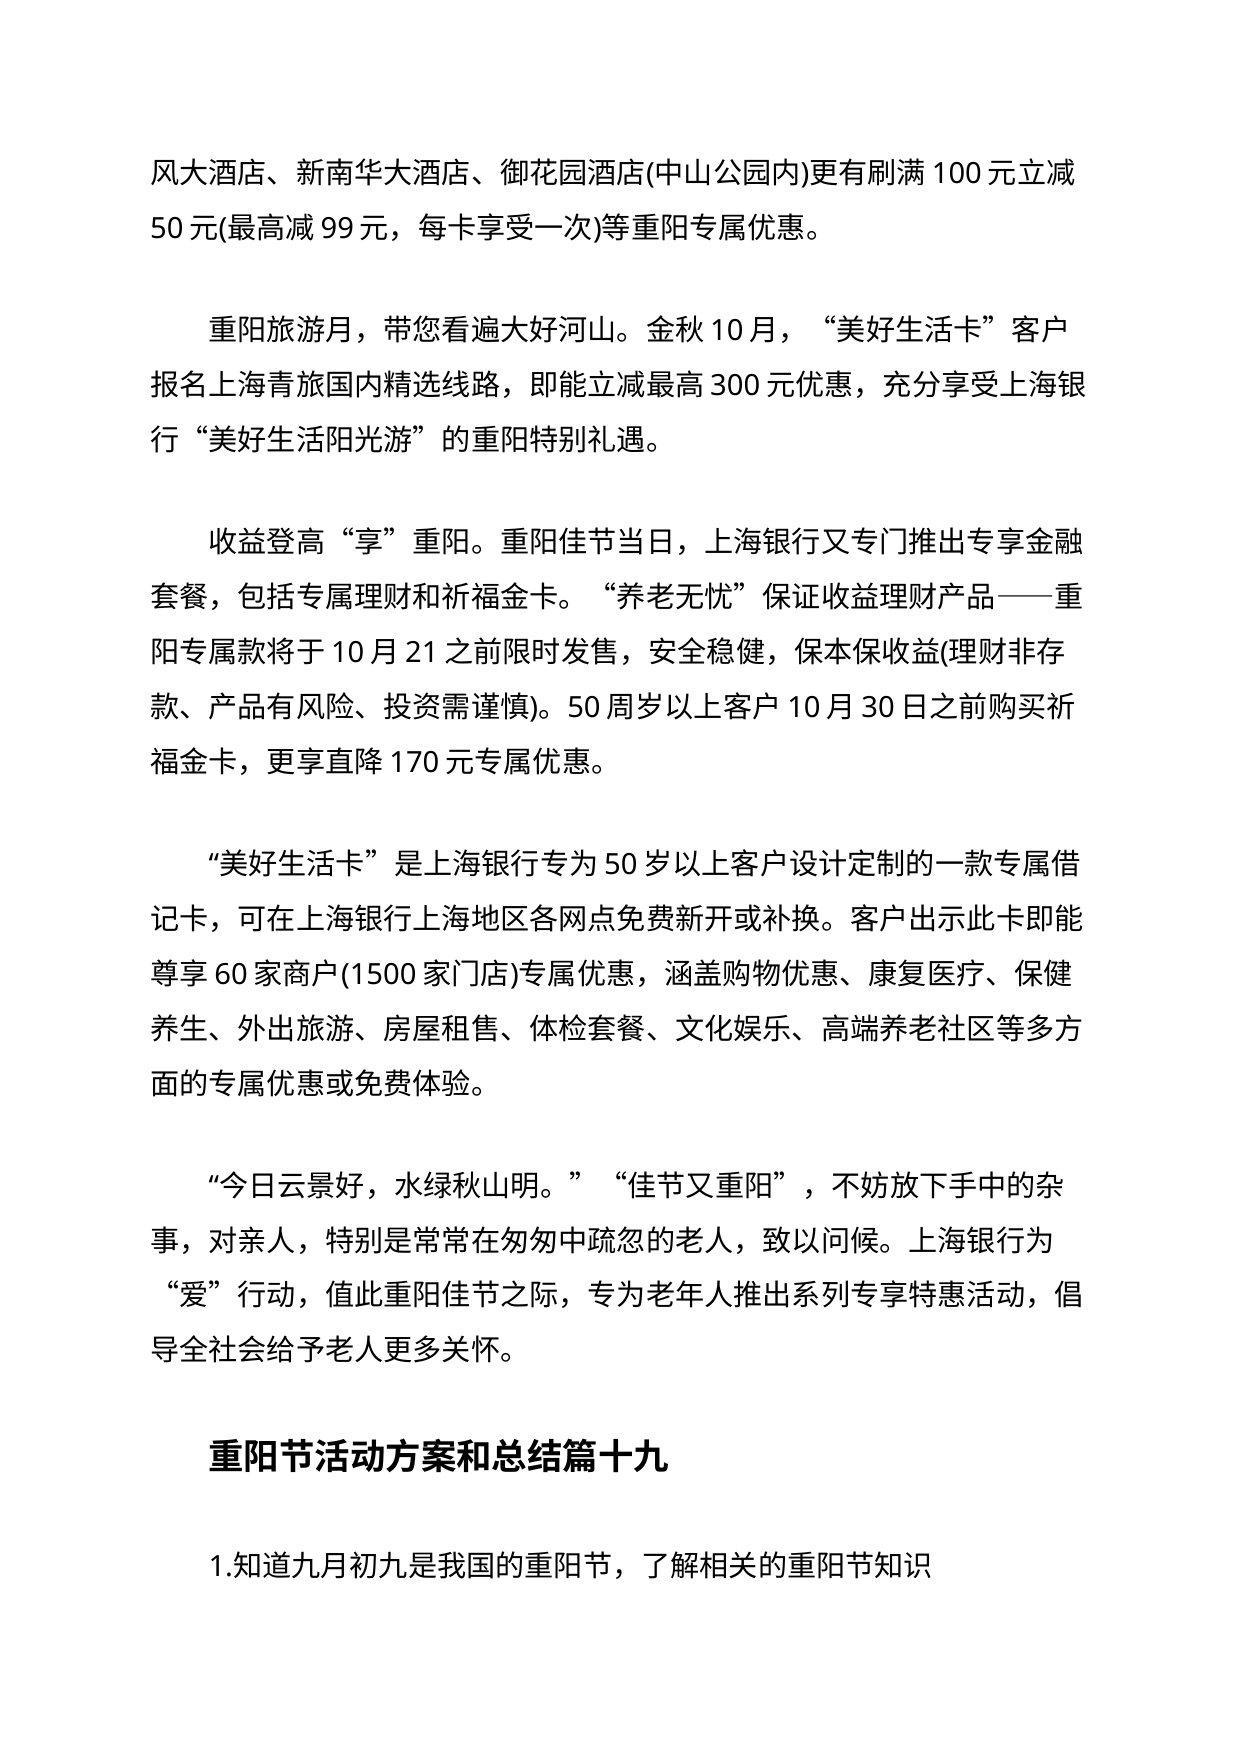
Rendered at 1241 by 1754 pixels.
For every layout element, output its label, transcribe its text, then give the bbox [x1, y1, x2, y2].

text “今日云景好，水绿秋山明。”“佳节又重阳”，不妨放下手中的杂事，对亲人，特别是常常在匆匆中疏忽的老人，致以问候。上海银行为“爱”行动，值此重阳佳节之际，专为老年人推出系列专享特惠活动，倡导全社会给予老人更多关怀。 [150, 1162, 1090, 1369]
text 收益登高“享”重阳。重阳佳节当日，上海银行又专门推出专享金融套餐，包括专属理财和祈福金卡。“养老无忧”保证收益理财产品——重阳专属款将于10月21之前限时发售，安全稳健，保本保收益(理财非存款、产品有风险、投资需谨慎)。50周岁以上客户10月30日之前购买祈福金卡，更享直降170元专属优惠。 [150, 519, 1090, 781]
text “美好生活卡”是上海银行专为50岁以上客户设计定制的一款专属借记卡，可在上海银行上海地区各网点免费新开或补换。客户出示此卡即能尊享60家商户(1500家门店)专属优惠，涵盖购物优惠、康复医疗、保健养生、外出旅游、房屋租售、体检套餐、文化娱乐、高端养老社区等多方面的专属优惠或免费体验。 [150, 841, 1090, 1103]
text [150, 150, 1090, 247]
text 1.知道九月初九是我国的重阳节，了解相关的重阳节知识 [150, 1542, 1090, 1584]
text 重阳旅游月，带您看遍大好河山。金秋10月，“美好生活卡”客户报名上海青旅国内精选线路，即能立减最高300元优惠，充分享受上海银行“美好生活阳光游”的重阳特别礼遇。 [150, 307, 1090, 459]
text 重阳节活动方案和总结篇十九 [150, 1429, 1090, 1480]
